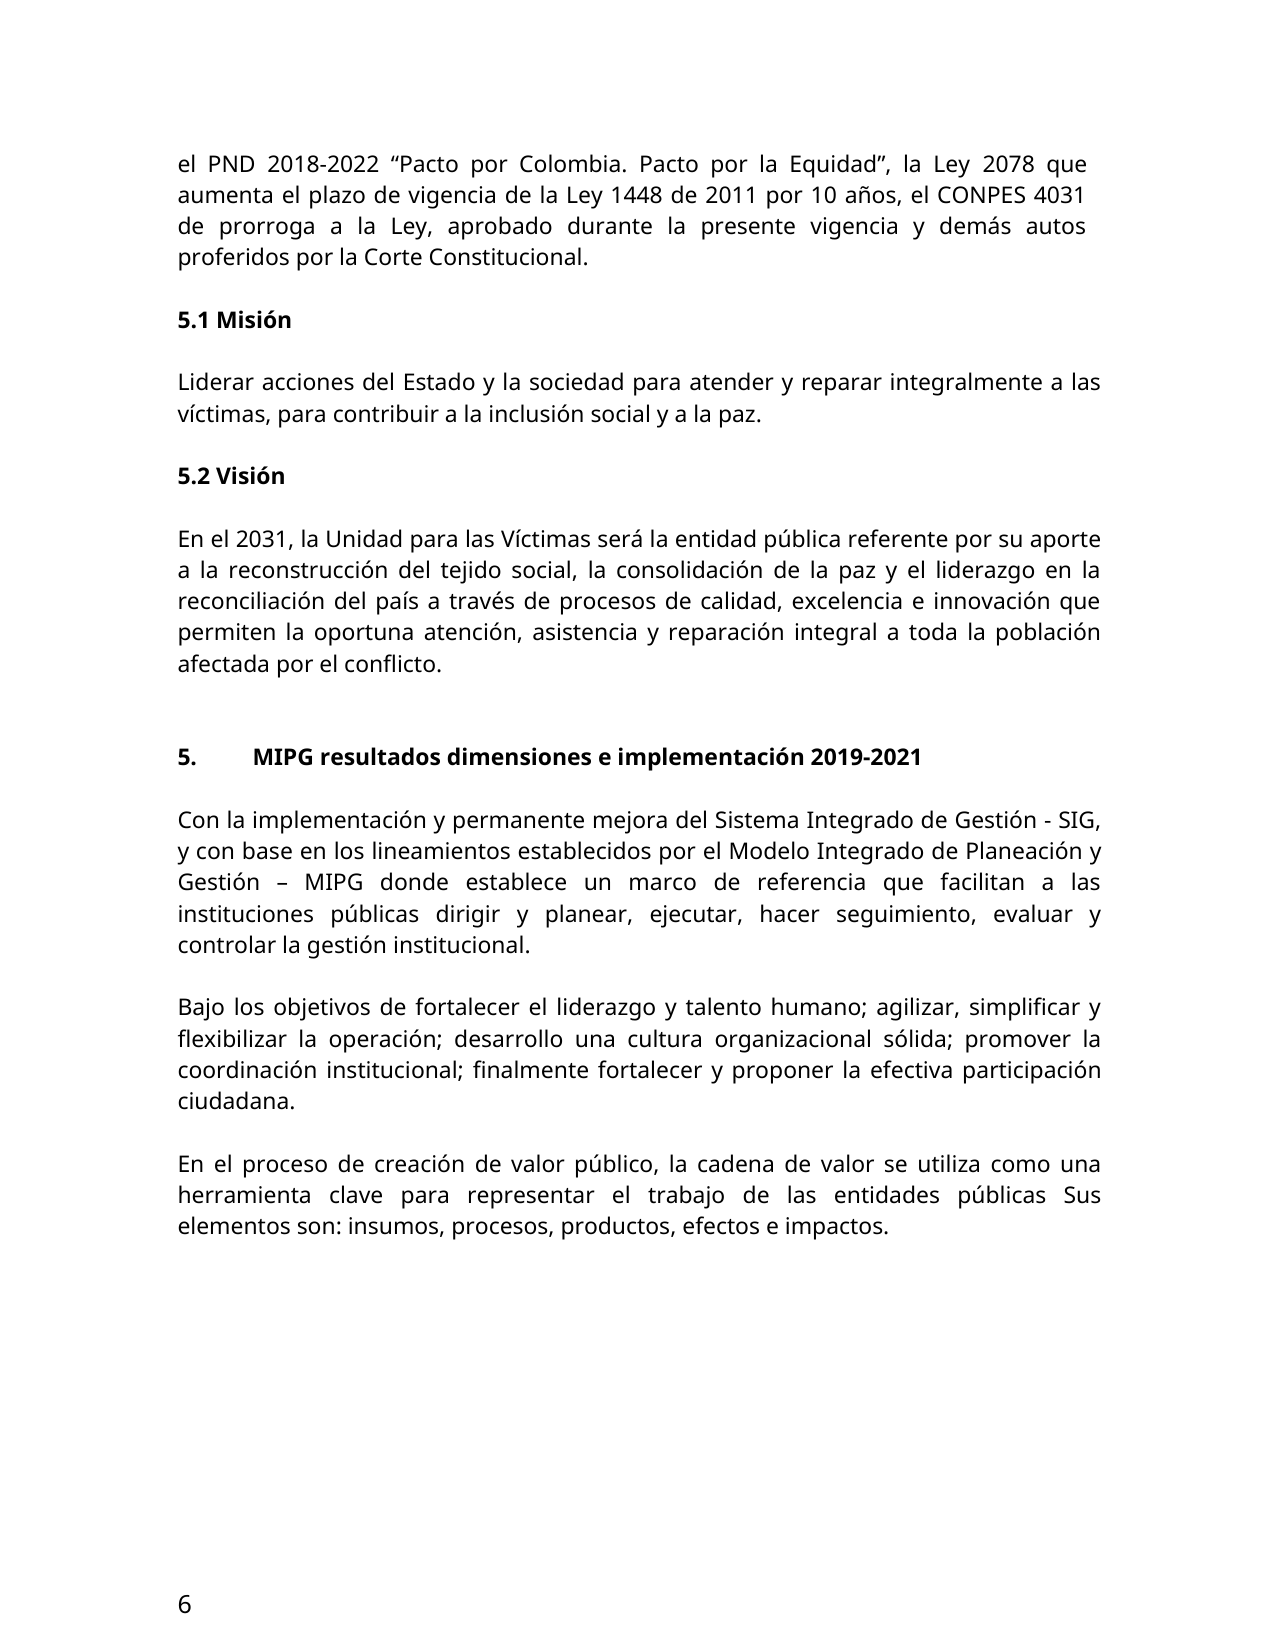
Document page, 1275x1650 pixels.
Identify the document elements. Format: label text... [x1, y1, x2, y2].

text 5.2 Visión [177, 460, 1098, 491]
text En el proceso de creación de valor público, la cadena de valor se utiliza como una herramienta clave para representar el trabajo de las entidades públicas Sus elementos son: insumos, procesos, productos, efectos e impactos. [177, 1148, 1102, 1241]
text Liderar acciones del Estado y la sociedad para atender y reparar integralmente a las víctimas, para contribuir a la inclusión social y a la paz. [177, 366, 1102, 429]
text Con la implementación y permanente mejora del Sistema Integrado de Gestión - SIG, y con base en los lineamientos establecidos por el Modelo Integrado de Planeación y Gestión – MIPG donde establece un marco de referencia que facilitan a las instituciones públicas dirigir y planear, ejecutar, hacer seguimiento, evaluar y controlar la gestión institucional. [177, 804, 1102, 960]
subtitle MIPG resultados dimensiones e implementación 2019-2021 [177, 741, 1098, 773]
text En el 2031, la Unidad para las Víctimas será la entidad pública referente por su aporte a la reconstrucción del tejido social, la consolidación de la paz y el liderazgo en la reconciliación del país a través de procesos de calidad, excelencia e innovación que permiten la oportuna atención, asistencia y reparación integral a toda la población afectada por el conflicto. [177, 523, 1102, 679]
text Bajo los objetivos de fortalecer el liderazgo y talento humano; agilizar, simplificar y flexibilizar la operación; desarrollo una cultura organizacional sólida; promover la coordinación institucional; finalmente fortalecer y proponer la efectiva participación ciudadana. [177, 991, 1102, 1116]
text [177, 148, 1087, 273]
text 5.1 Misión [177, 304, 1098, 335]
